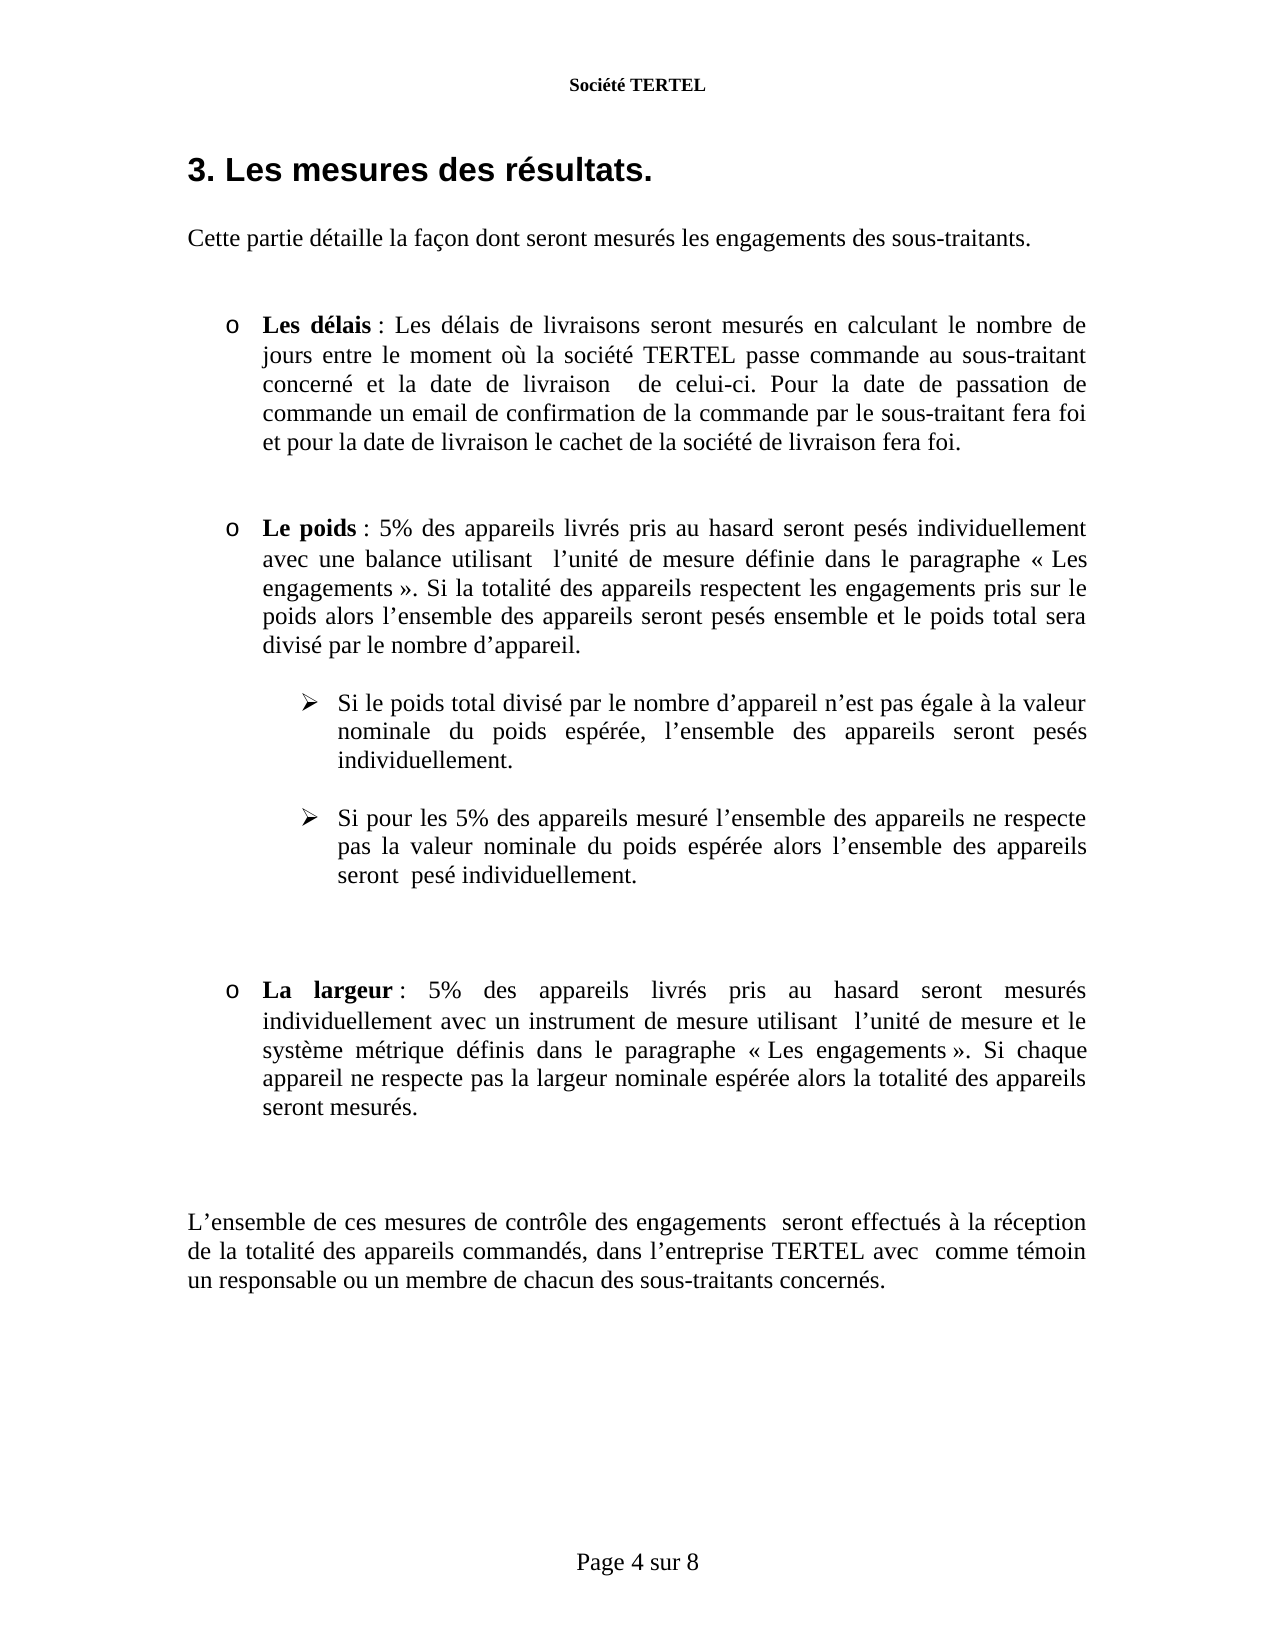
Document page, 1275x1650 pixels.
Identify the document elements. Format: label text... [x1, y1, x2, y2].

list Si pour les 5% des appareils mesuré l’ensemble des appareils ne respecte pas la valeur nominale du poids espérée alors l’ensemble des appareils seront pesé individuellement. [300, 803, 1087, 889]
text Cette partie détaille la façon dont seront mesurés les engagements des sous-traitants. [187, 223, 1087, 252]
list Si le poids total divisé par le nombre d’appareil n’est pas égale à la valeur nominale du poids espérée, l’ensemble des appareils seront pesés individuellement. [300, 688, 1087, 774]
text L’ensemble de ces mesures de contrôle des engagements seront effectués à la réception de la totalité des appareils commandés, dans l’entreprise TERTEL avec comme témoin un responsable ou un membre de chacun des sous-traitants concernés. [187, 1207, 1087, 1293]
list Les délais : Les délais de livraisons seront mesurés en calculant le nombre de jours entre le moment où la société TERTEL passe commande au sous-traitant concerné et la date de livraison de celui-ci. Pour la date de passation de commande un email de confirmation de la commande par le sous-traitant fera foi et pour la date de livraison le cachet de la société de livraison fera foi. [225, 310, 1087, 456]
list La largeur : 5% des appareils livrés pris au hasard seront mesurés individuellement avec un instrument de mesure utilisant l’unité de mesure et le système métrique définis dans le paragraphe « Les engagements ». Si chaque appareil ne respecte pas la largeur nominale espérée alors la totalité des appareils seront mesurés. [225, 975, 1087, 1121]
subtitle Les mesures des résultats. [187, 150, 1087, 188]
list Le poids : 5% des appareils livrés pris au hasard seront pesés individuellement avec une balance utilisant l’unité de mesure définie dans le paragraphe « Les engagements ». Si la totalité des appareils respectent les engagements pris sur le poids alors l’ensemble des appareils seront pesés ensemble et le poids total sera divisé par le nombre d’appareil. [225, 513, 1087, 659]
